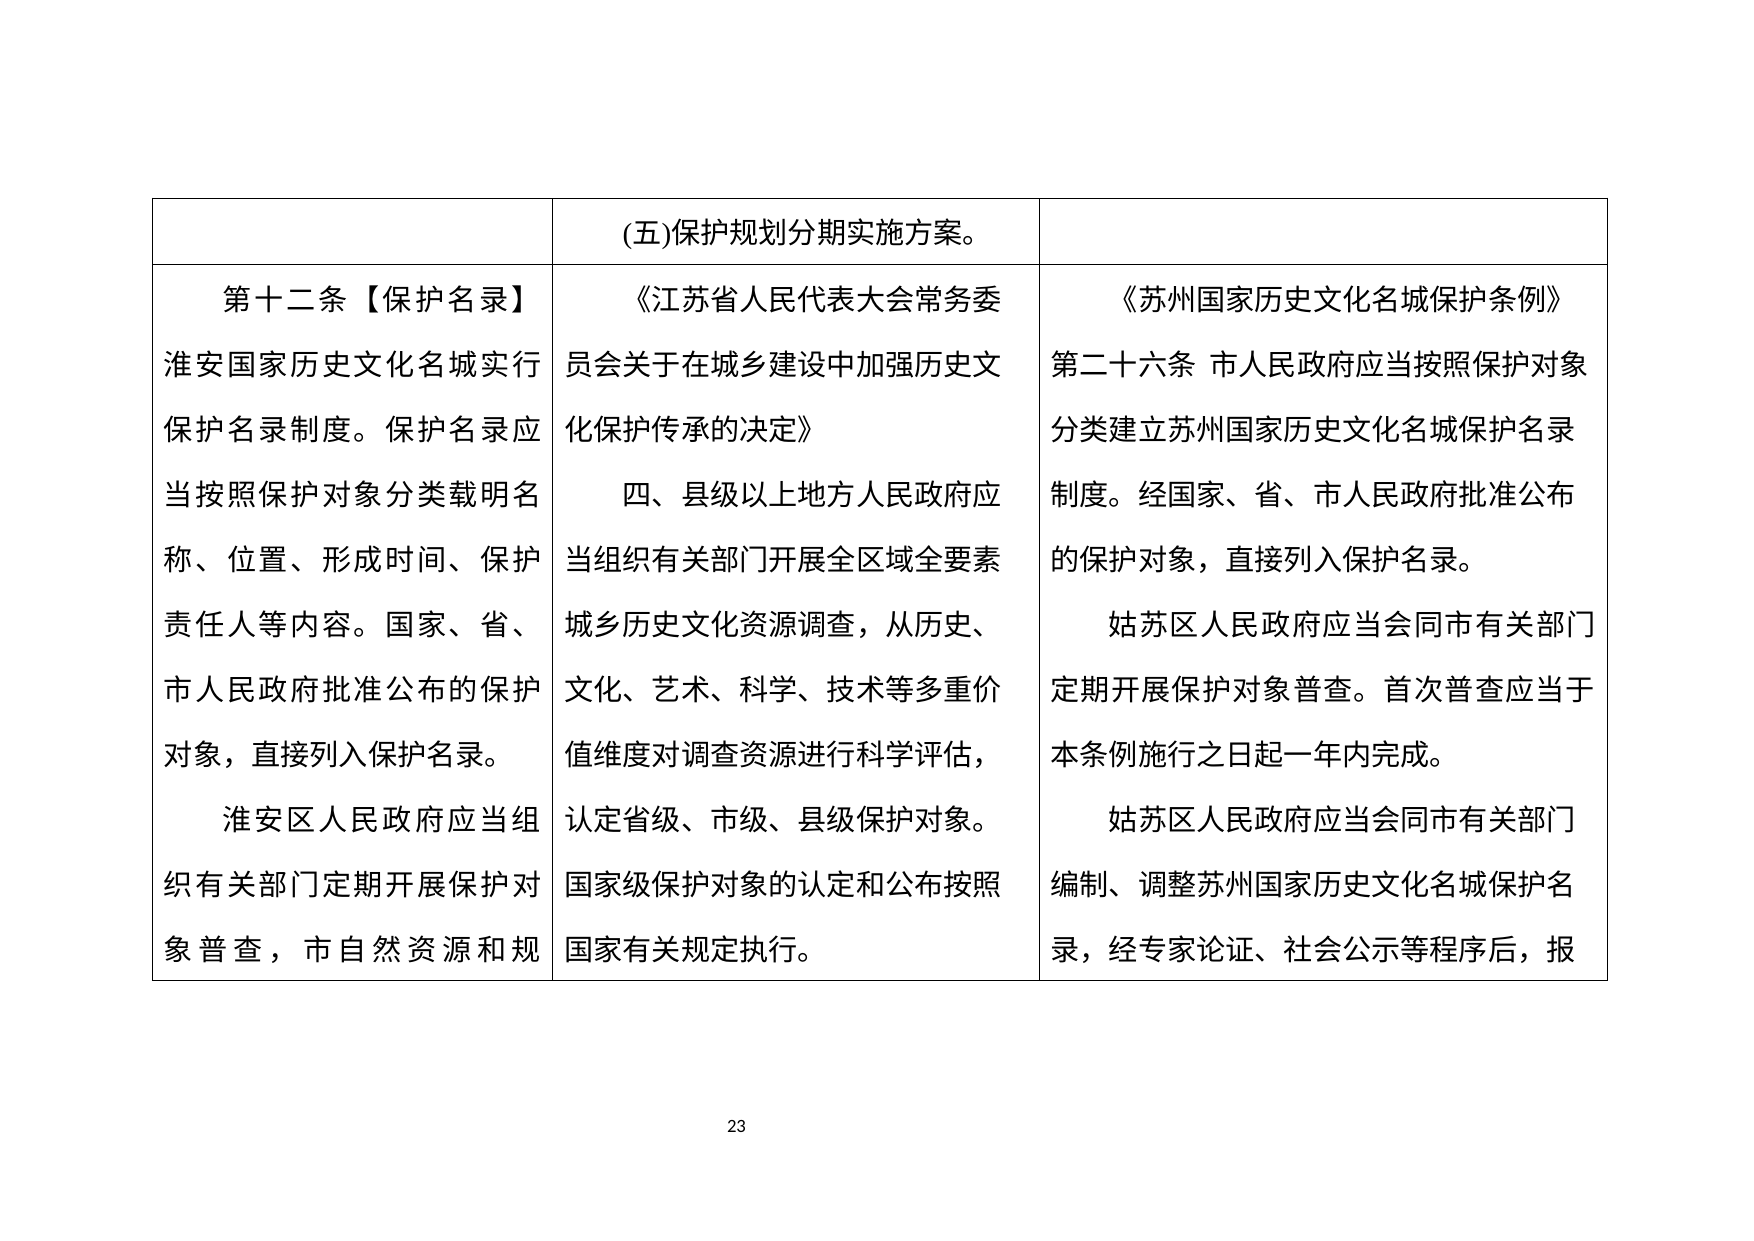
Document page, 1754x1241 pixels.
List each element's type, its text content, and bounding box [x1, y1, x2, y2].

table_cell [1040, 265, 1607, 980]
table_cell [553, 199, 1039, 264]
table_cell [153, 199, 552, 264]
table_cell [153, 265, 552, 980]
table_cell [1040, 199, 1607, 264]
